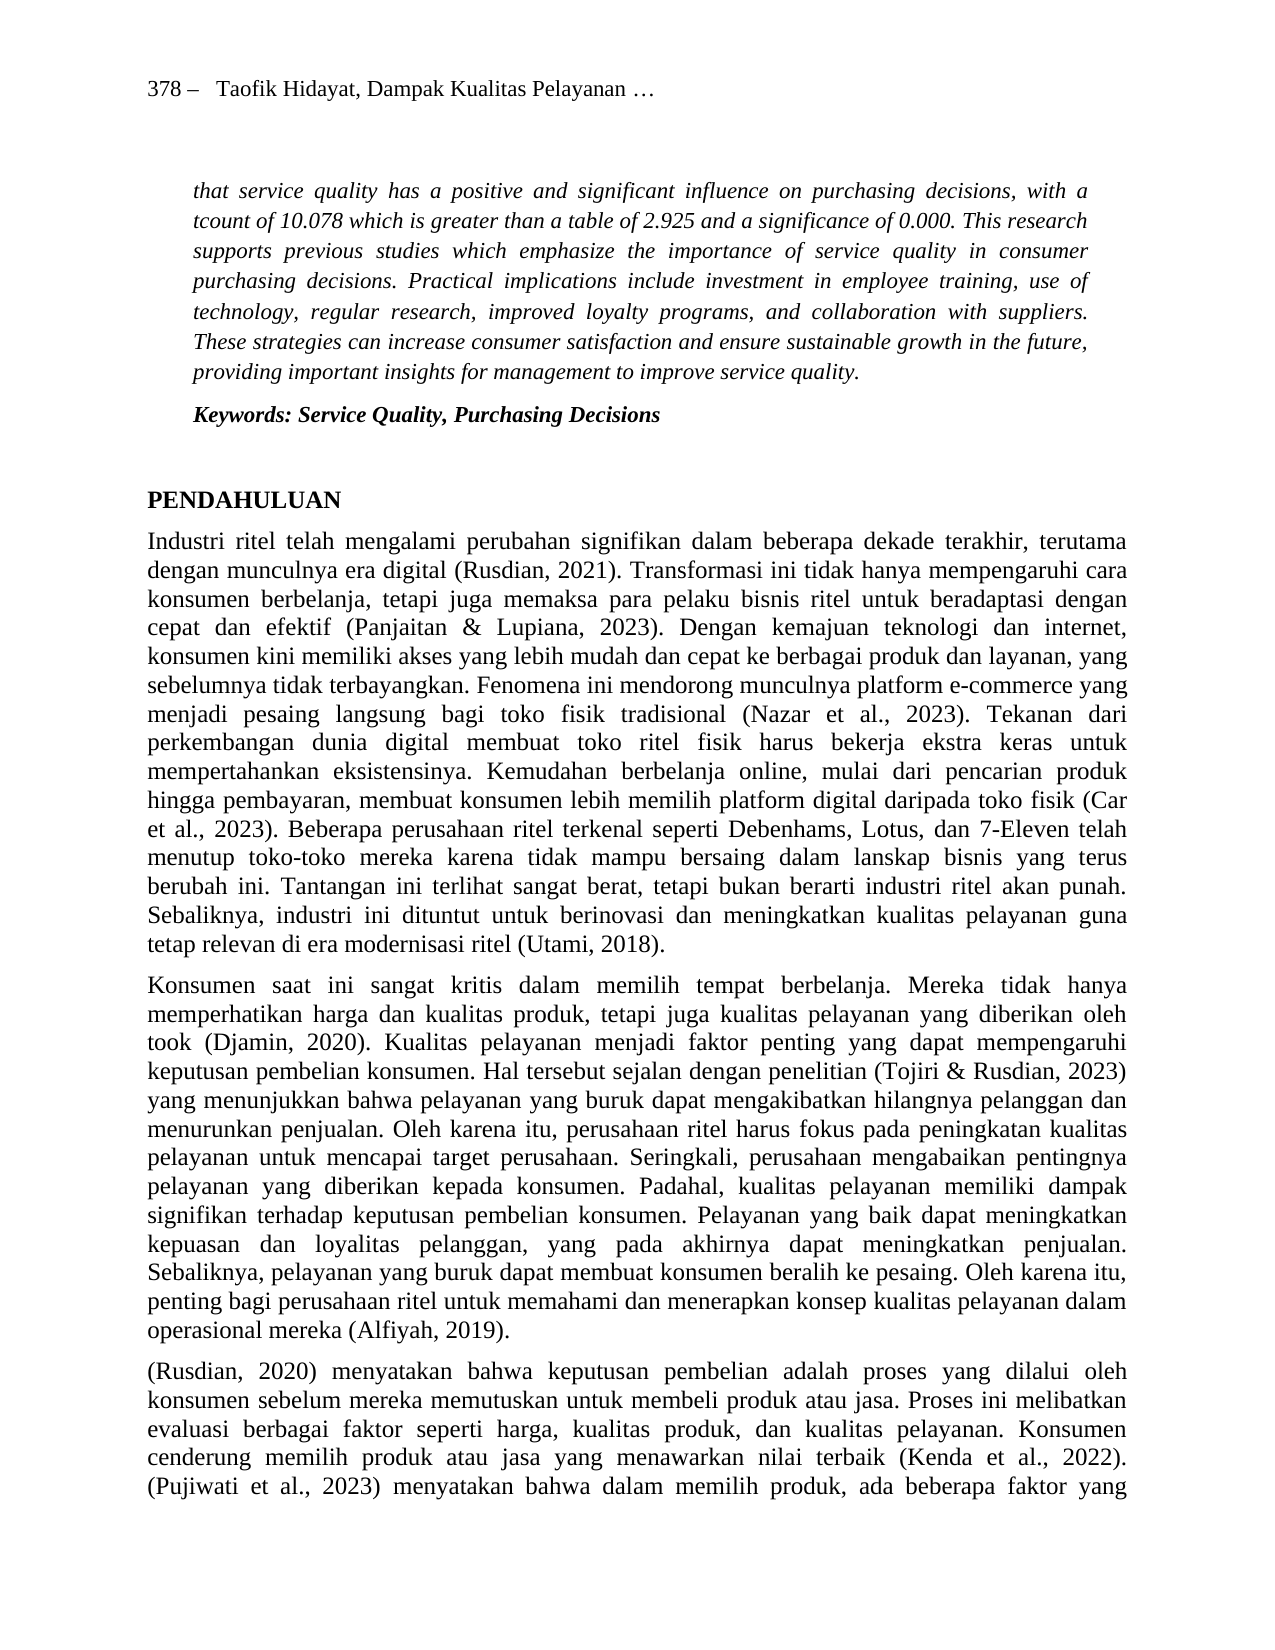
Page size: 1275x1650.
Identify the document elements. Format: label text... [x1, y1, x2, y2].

text Industri ritel telah mengalami perubahan signifikan dalam beberapa dekade terakhir, terutama dengan munculnya era digital (Rusdian, 2021). Transformasi ini tidak hanya mempengaruhi cara konsumen berbelanja, tetapi juga memaksa para pelaku bisnis ritel untuk beradaptasi dengan cepat dan efektif (Panjaitan & Lupiana, 2023). Dengan kemajuan teknologi dan internet, konsumen kini memiliki akses yang lebih mudah dan cepat ke berbagai produk dan layanan, yang sebelumnya tidak terbayangkan. Fenomena ini mendorong munculnya platform e-commerce yang menjadi pesaing langsung bagi toko fisik tradisional (Nazar et al., 2023). Tekanan dari perkembangan dunia digital membuat toko ritel fisik harus bekerja ekstra keras untuk mempertahankan eksistensinya. Kemudahan berbelanja online, mulai dari pencarian produk hingga pembayaran, membuat konsumen lebih memilih platform digital daripada toko fisik (Car et al., 2023). Beberapa perusahaan ritel terkenal seperti Debenhams, Lotus, dan 7-Eleven telah menutup toko-toko mereka karena tidak mampu bersaing dalam lanskap bisnis yang terus berubah ini. Tantangan ini terlihat sangat berat, tetapi bukan berarti industri ritel akan punah. Sebaliknya, industri ini dituntut untuk berinovasi dan meningkatkan kualitas pelayanan guna tetap relevan di era modernisasi ritel (Utami, 2018). [147, 526, 1128, 957]
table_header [144, 177, 1156, 444]
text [147, 1356, 1128, 1500]
text Konsumen saat ini sangat kritis dalam memilih tempat berbelanja. Mereka tidak hanya memperhatikan harga dan kualitas produk, tetapi juga kualitas pelayanan yang diberikan oleh took (Djamin, 2020). Kualitas pelayanan menjadi faktor penting yang dapat mempengaruhi keputusan pembelian konsumen. Hal tersebut sejalan dengan penelitian (Tojiri & Rusdian, 2023) yang menunjukkan bahwa pelayanan yang buruk dapat mengakibatkan hilangnya pelanggan dan menurunkan penjualan. Oleh karena itu, perusahaan ritel harus fokus pada peningkatan kualitas pelayanan untuk mencapai target perusahaan. Seringkali, perusahaan mengabaikan pentingnya pelayanan yang diberikan kepada konsumen. Padahal, kualitas pelayanan memiliki dampak signifikan terhadap keputusan pembelian konsumen. Pelayanan yang baik dapat meningkatkan kepuasan dan loyalitas pelanggan, yang pada akhirnya dapat meningkatkan penjualan. Sebaliknya, pelayanan yang buruk dapat membuat konsumen beralih ke pesaing. Oleh karena itu, penting bagi perusahaan ritel untuk memahami dan menerapkan konsep kualitas pelayanan dalam operasional mereka (Alfiyah, 2019). [147, 970, 1128, 1344]
text PENDAHULUAN [147, 485, 1128, 514]
